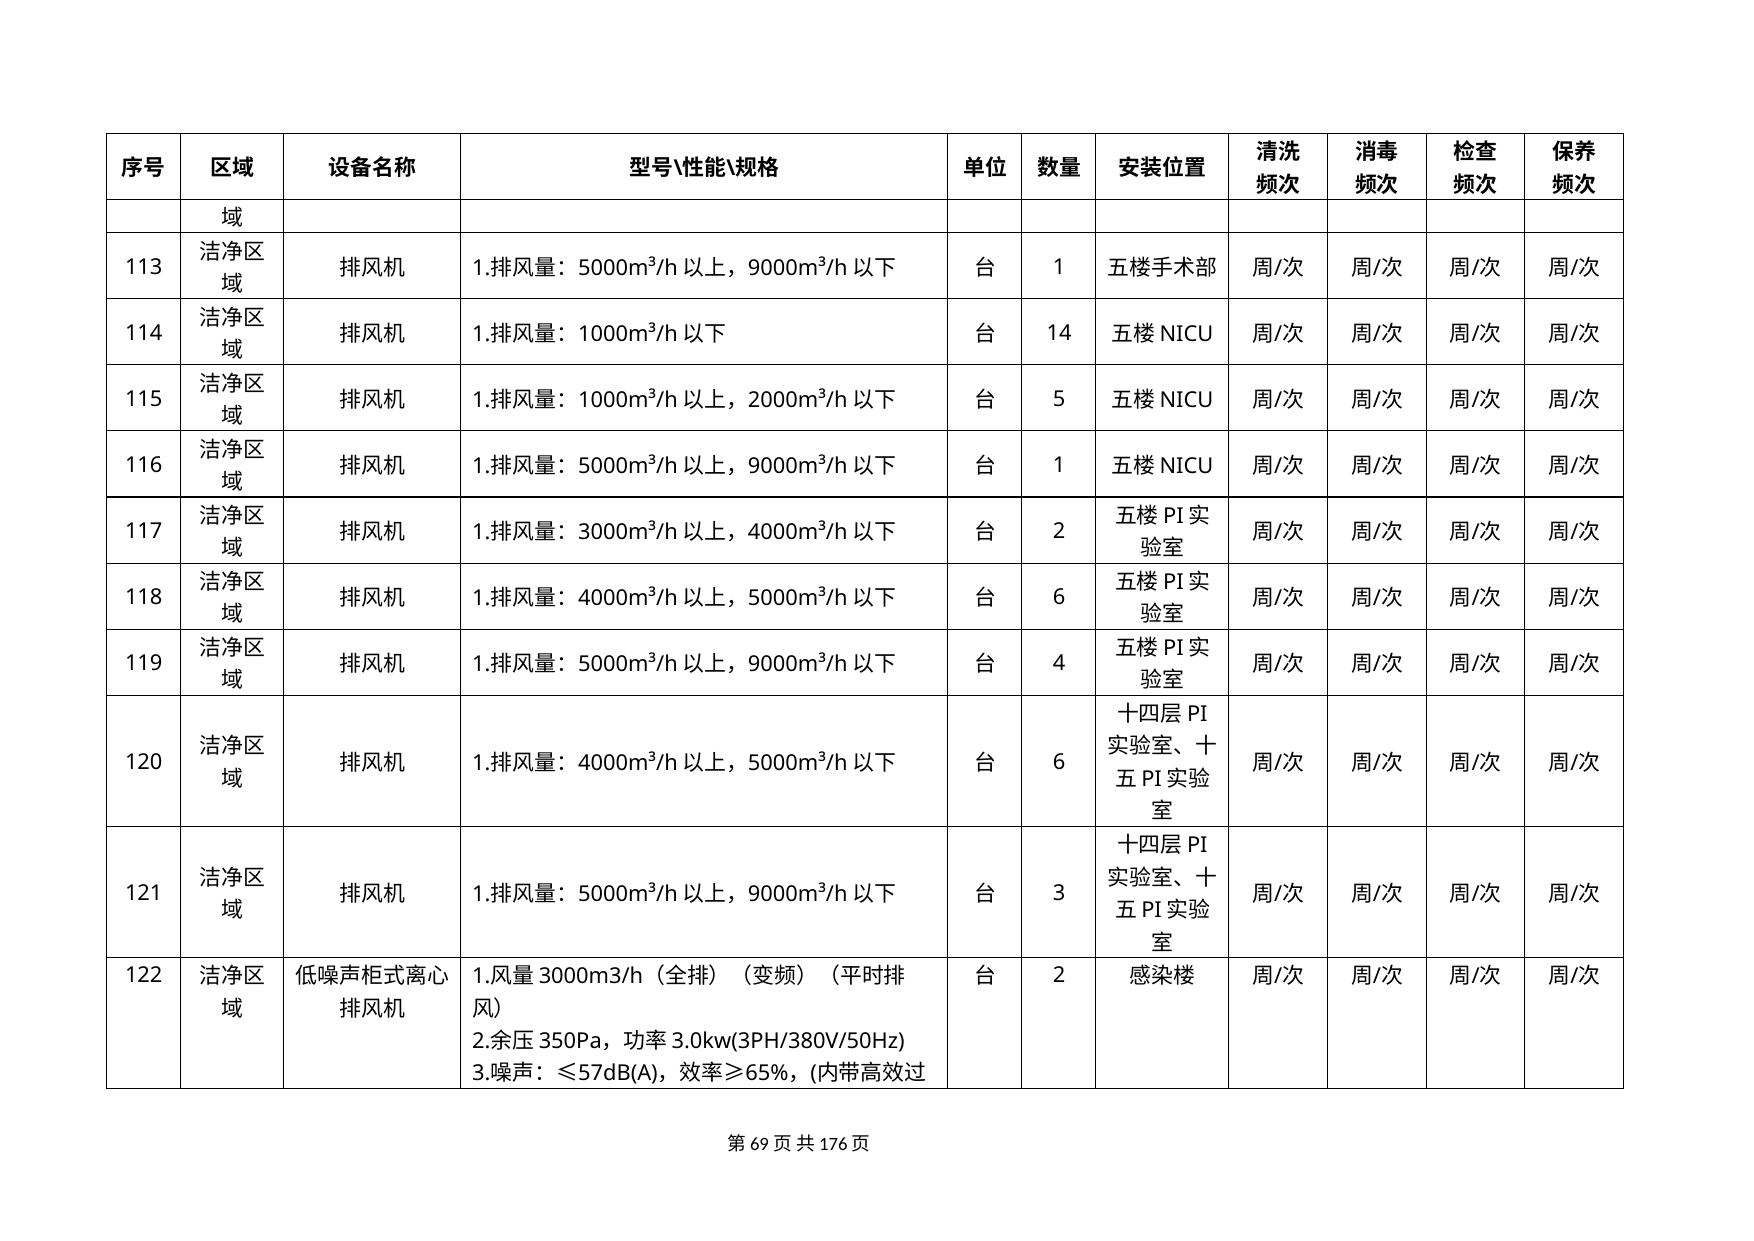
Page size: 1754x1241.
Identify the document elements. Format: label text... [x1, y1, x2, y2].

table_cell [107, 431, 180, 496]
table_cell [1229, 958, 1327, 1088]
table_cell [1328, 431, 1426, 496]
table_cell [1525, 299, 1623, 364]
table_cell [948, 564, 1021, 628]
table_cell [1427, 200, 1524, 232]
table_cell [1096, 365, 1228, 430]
table_header 清洗 频次 [1229, 134, 1327, 199]
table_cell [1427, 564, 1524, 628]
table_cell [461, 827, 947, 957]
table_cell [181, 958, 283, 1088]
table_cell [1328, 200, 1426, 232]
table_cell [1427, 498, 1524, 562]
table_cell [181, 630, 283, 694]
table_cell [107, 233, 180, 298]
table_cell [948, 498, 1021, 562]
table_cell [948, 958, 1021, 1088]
table_header 安装位置 [1096, 134, 1228, 199]
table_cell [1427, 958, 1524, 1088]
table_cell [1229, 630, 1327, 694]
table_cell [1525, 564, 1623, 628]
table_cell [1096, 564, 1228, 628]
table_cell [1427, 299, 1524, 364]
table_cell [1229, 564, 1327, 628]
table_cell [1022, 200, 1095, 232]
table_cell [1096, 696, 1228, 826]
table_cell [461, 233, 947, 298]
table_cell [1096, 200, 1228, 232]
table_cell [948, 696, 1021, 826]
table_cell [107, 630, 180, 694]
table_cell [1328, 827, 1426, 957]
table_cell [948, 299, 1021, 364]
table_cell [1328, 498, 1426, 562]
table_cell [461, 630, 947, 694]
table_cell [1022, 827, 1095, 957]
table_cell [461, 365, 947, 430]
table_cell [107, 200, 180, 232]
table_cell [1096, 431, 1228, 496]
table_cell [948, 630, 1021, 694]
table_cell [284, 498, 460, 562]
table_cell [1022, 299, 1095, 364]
table_header 消毒 频次 [1328, 134, 1426, 199]
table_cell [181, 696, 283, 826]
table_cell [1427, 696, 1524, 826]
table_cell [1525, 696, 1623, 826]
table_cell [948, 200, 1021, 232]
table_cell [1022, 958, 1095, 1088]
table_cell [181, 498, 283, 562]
table_header 序号 [107, 134, 180, 199]
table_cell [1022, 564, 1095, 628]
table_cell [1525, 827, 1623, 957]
table_header 单位 [948, 134, 1021, 199]
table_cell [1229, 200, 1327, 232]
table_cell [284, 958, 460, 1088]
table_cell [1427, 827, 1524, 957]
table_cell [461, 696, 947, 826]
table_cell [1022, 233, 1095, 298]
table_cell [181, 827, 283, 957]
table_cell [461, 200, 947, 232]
table_header 型号\性能\规格 [461, 134, 947, 199]
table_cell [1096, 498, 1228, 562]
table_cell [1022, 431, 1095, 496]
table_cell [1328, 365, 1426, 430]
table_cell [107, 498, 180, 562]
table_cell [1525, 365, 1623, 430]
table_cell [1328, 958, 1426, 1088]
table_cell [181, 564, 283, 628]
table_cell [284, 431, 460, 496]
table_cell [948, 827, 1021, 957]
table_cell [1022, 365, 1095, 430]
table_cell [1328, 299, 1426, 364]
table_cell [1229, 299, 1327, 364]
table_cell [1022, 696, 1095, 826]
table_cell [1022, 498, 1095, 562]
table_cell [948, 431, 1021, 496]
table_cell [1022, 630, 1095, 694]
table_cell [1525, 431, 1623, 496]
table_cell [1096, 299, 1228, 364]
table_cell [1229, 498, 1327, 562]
table_header 检查 频次 [1427, 134, 1524, 199]
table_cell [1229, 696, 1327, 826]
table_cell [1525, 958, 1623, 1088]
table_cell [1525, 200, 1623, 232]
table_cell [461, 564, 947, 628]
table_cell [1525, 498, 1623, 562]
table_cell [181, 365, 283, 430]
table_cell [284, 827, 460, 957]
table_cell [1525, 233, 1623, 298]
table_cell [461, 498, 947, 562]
table_header 数量 [1022, 134, 1095, 199]
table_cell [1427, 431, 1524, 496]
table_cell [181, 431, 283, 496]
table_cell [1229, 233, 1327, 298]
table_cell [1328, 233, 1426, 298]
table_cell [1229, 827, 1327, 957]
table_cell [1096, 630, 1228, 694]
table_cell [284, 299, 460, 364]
table_header 保养 频次 [1525, 134, 1623, 199]
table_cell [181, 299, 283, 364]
table_header 设备名称 [284, 134, 460, 199]
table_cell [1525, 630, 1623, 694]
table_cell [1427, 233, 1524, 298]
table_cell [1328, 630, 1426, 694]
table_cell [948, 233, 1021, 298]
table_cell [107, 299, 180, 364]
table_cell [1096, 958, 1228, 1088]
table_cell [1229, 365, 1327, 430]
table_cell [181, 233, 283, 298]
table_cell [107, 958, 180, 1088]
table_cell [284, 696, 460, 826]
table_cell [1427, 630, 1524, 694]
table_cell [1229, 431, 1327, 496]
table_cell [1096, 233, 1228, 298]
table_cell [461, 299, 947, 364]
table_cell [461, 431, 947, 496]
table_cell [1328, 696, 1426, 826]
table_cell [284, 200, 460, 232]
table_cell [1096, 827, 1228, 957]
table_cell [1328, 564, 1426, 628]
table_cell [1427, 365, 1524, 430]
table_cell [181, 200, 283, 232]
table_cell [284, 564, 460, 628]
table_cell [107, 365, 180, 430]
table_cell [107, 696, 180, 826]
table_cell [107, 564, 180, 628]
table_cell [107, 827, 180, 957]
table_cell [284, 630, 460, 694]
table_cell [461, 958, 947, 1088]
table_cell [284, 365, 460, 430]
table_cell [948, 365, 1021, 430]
table_header 区域 [181, 134, 283, 199]
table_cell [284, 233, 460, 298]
